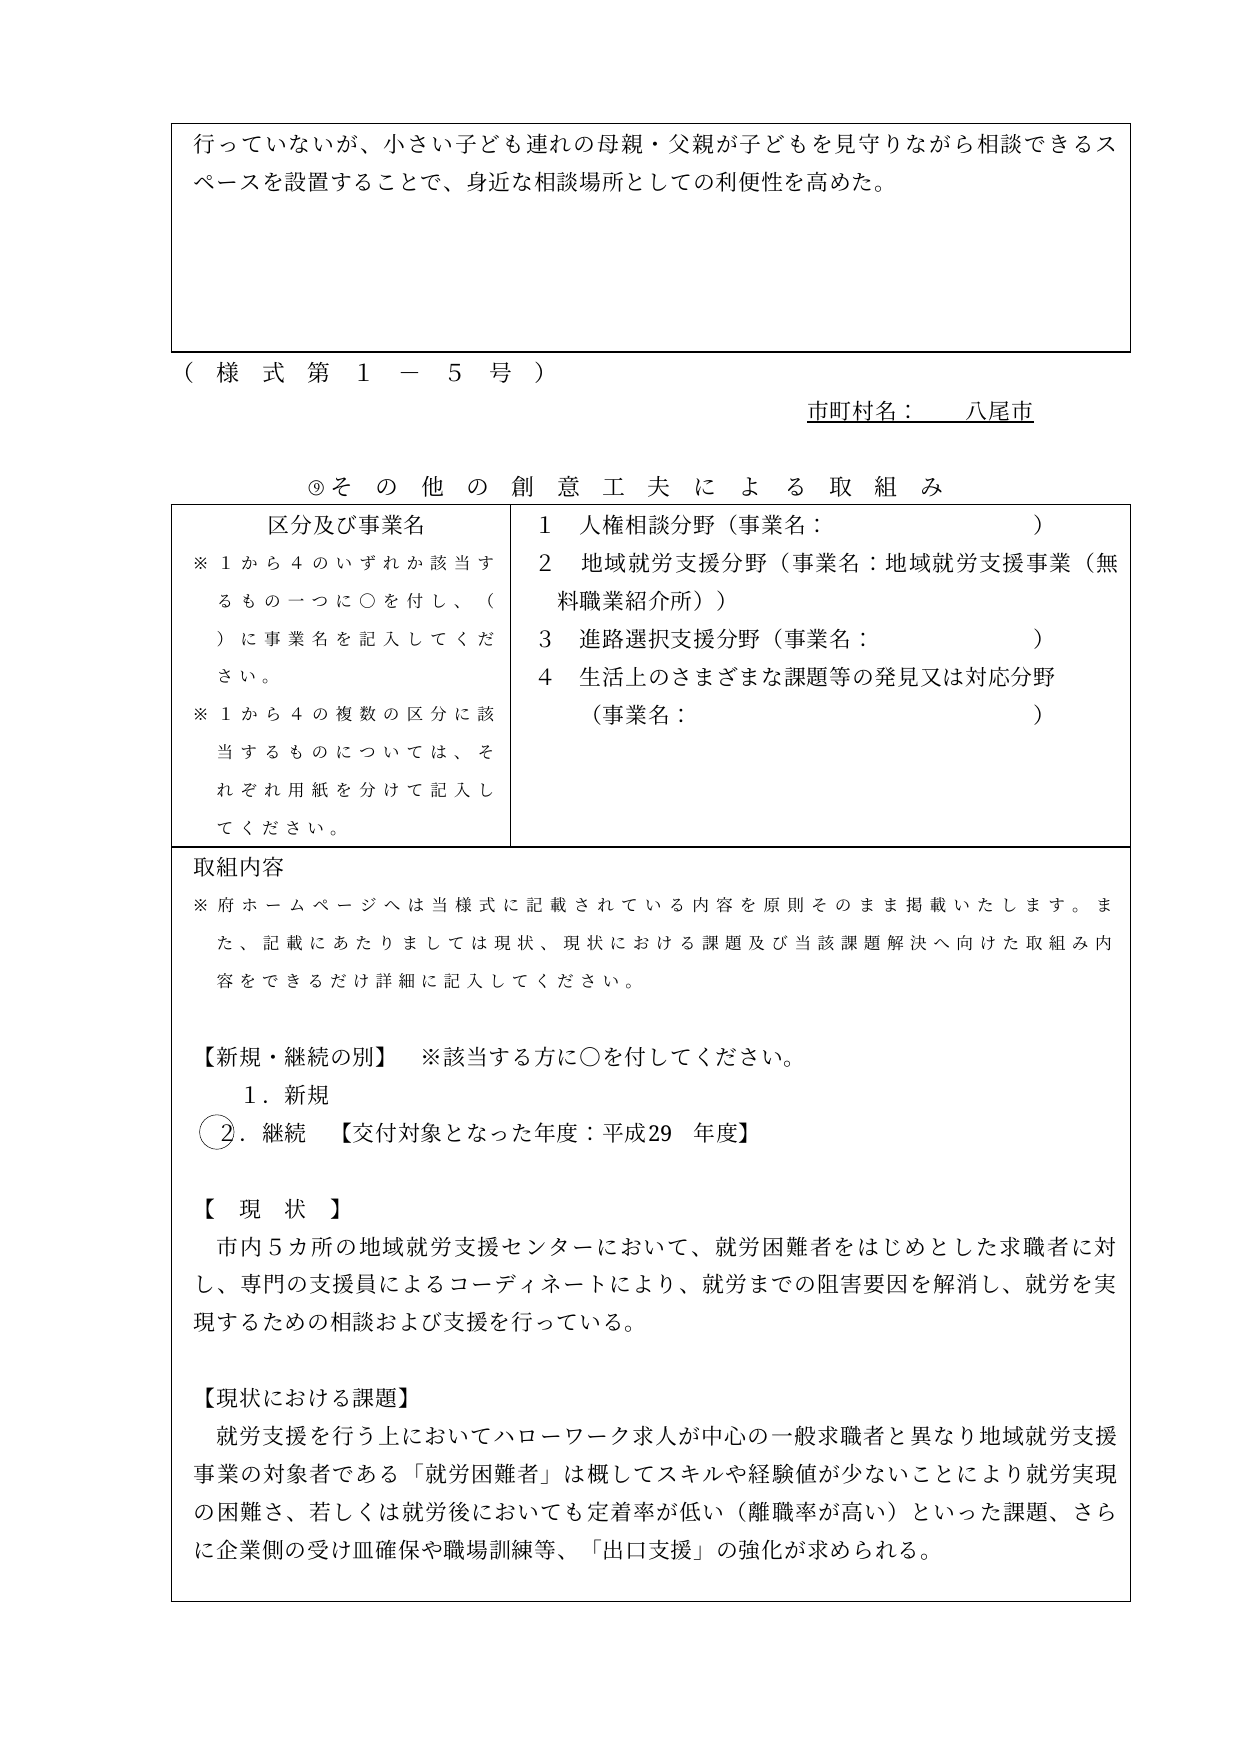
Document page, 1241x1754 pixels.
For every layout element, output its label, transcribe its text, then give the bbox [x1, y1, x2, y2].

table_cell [172, 124, 1130, 351]
text （様式第１－５号） [171, 353, 1102, 390]
table_header 区分及び事業名 ※１から４のいずれか該当するもの一つに○を付し、（ ）に事業名を記入してください。 ※１から４の複数の区分に該当するものについては、それぞれ用紙を分けて記入してください。 [172, 505, 510, 846]
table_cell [172, 848, 1130, 1601]
text 市町村名： 八尾市 [171, 390, 1102, 428]
text ⑨その他の創意工夫による取組み [171, 466, 1102, 504]
table_header １ 人権相談分野（事業名： ） ２ 地域就労支援分野（事業名：地域就労支援事業（無料職業紹介所）） ３ 進路選択支援分野（事業名： ） ４ 生活上のさまざまな課題等の発見又は対応分野 （事業名： ） [511, 505, 1130, 846]
